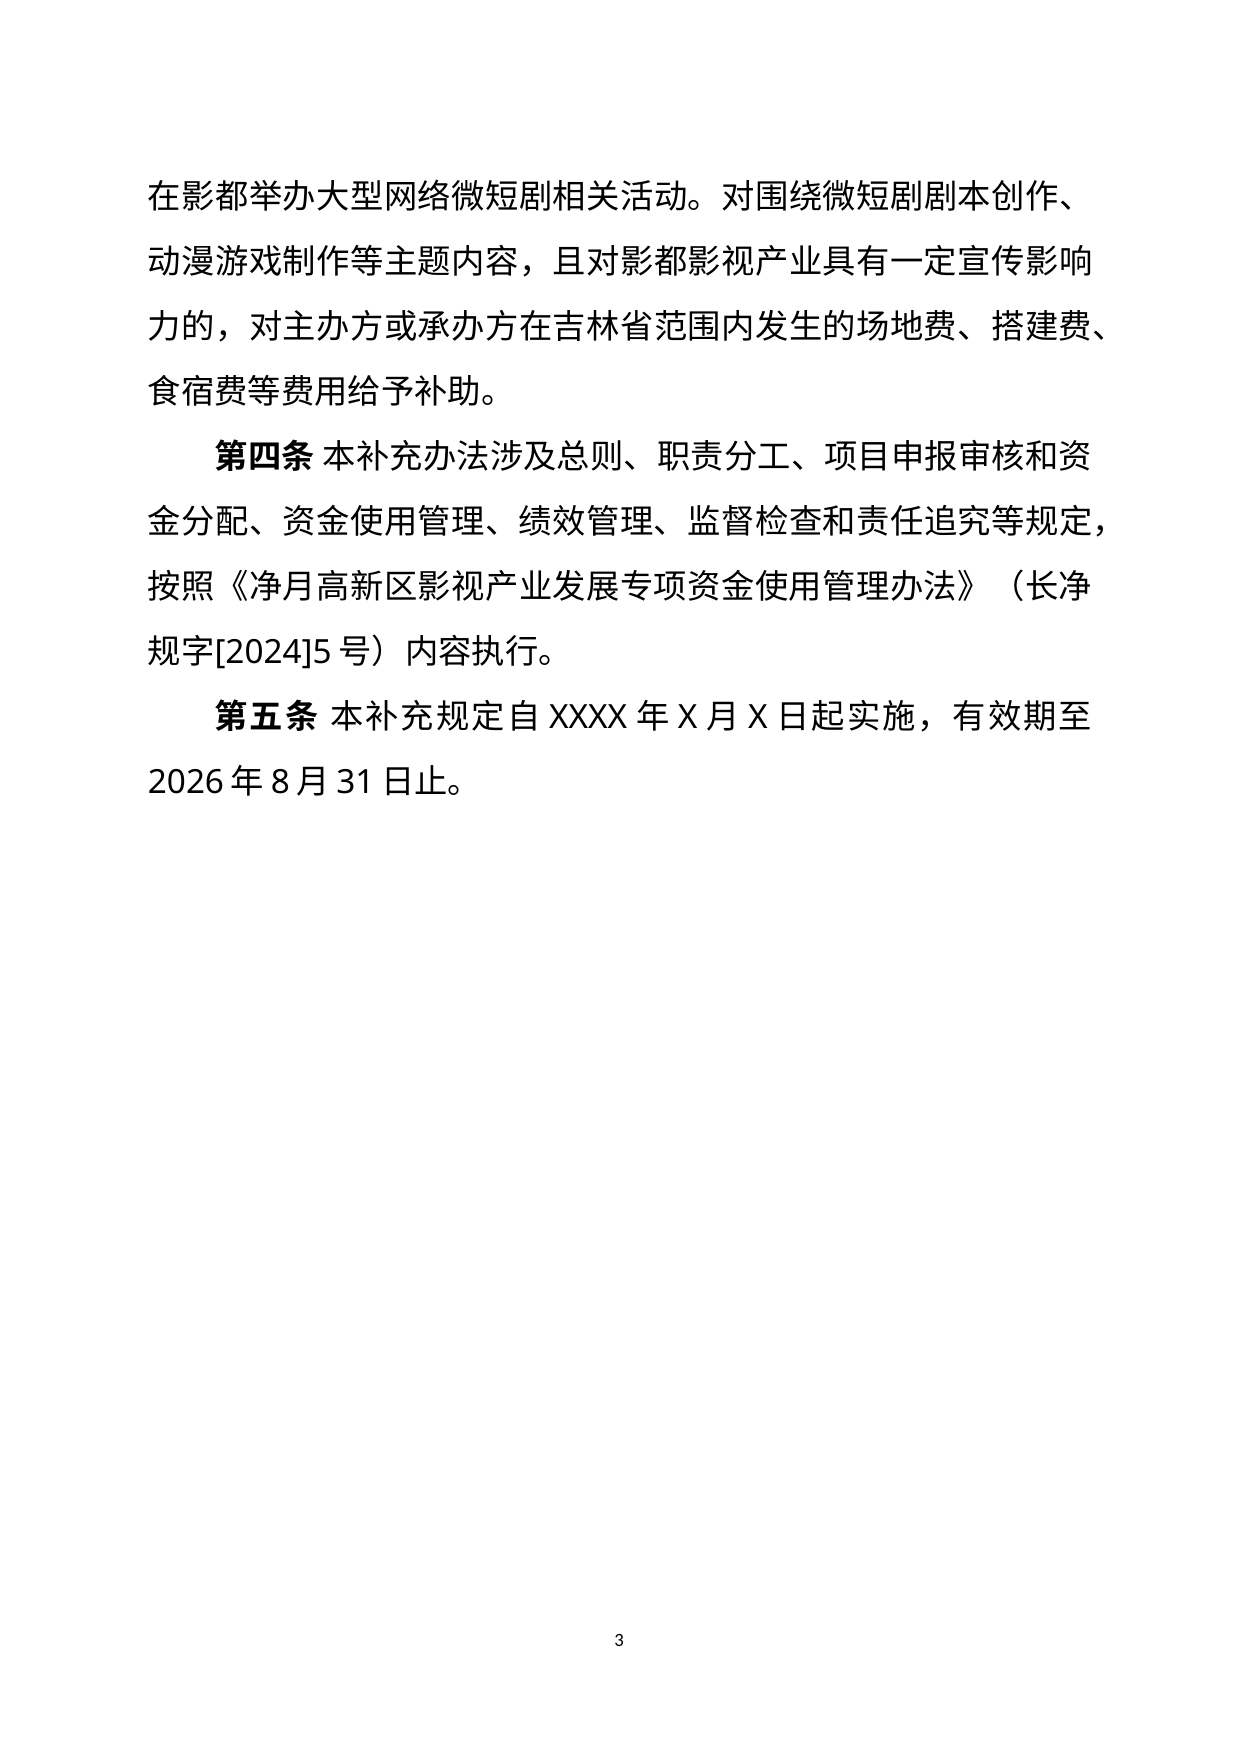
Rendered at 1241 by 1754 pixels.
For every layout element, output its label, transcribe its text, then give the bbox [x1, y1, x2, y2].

text 第四条 本补充办法涉及总则、职责分工、项目申报审核和资金分配、资金使用管理、绩效管理、监督检查和责任追究等规定，按照《净月高新区影视产业发展专项资金使用管理办法》（长净规字[2024]5号）内容执行。 [148, 422, 1093, 682]
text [148, 162, 1093, 422]
list 第五条 本补充规定自XXXX年X月X日起实施，有效期至2026年8月31日止。 [148, 682, 1093, 812]
